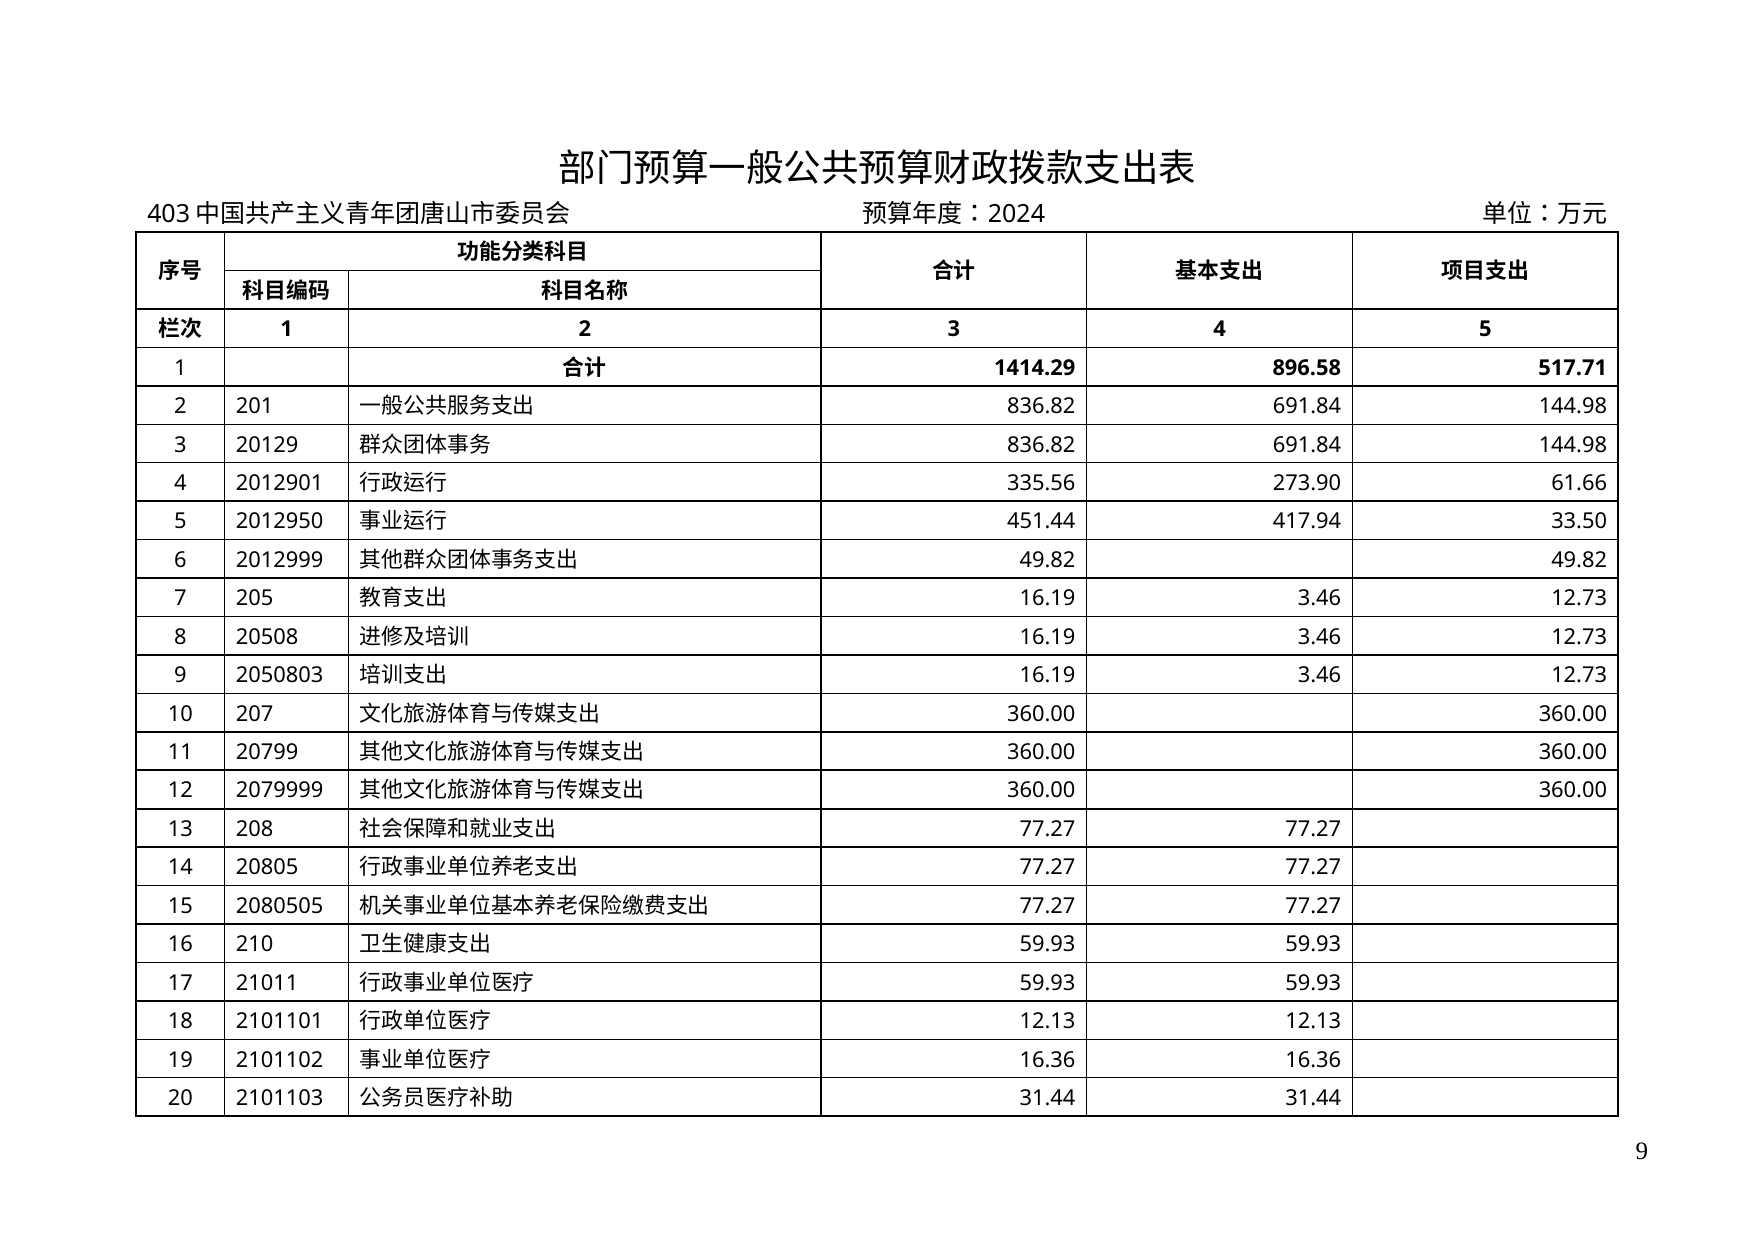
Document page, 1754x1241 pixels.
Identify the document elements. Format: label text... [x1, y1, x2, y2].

table_cell 其他文化旅游体育与传媒支出 [349, 771, 820, 808]
table_cell 360.00 [822, 771, 1086, 808]
table_cell 培训支出 [349, 656, 820, 692]
table_cell 417.94 [1087, 502, 1352, 539]
table_cell 1414.29 [822, 348, 1086, 385]
table_cell 13 [137, 810, 224, 846]
table_cell 2079999 [225, 771, 348, 808]
table_cell 12.13 [822, 1002, 1086, 1038]
table_cell 20799 [225, 733, 348, 769]
table_cell 20805 [225, 848, 348, 885]
table_cell 3.46 [1087, 617, 1352, 654]
table_cell 31.44 [822, 1078, 1086, 1115]
table_cell 2101102 [225, 1040, 348, 1077]
table_cell 836.82 [822, 387, 1086, 423]
table_cell 49.82 [822, 540, 1086, 577]
table_cell [1353, 1040, 1617, 1077]
table_cell 61.66 [1353, 463, 1617, 500]
table_cell 事业运行 [349, 502, 820, 539]
table_cell 12.73 [1353, 579, 1617, 616]
table_cell 21011 [225, 963, 348, 1000]
table_cell 517.71 [1353, 348, 1617, 385]
table_cell 2080505 [225, 886, 348, 923]
table_cell 77.27 [822, 886, 1086, 923]
table_cell 9 [137, 656, 224, 692]
table_cell 2012950 [225, 502, 348, 539]
table_cell 17 [137, 963, 224, 1000]
table_cell [1353, 1078, 1617, 1115]
table_cell [1353, 1002, 1617, 1038]
table_cell 19 [137, 1040, 224, 1077]
table_cell 360.00 [1353, 694, 1617, 731]
table_cell [1353, 848, 1617, 885]
table_cell 360.00 [822, 733, 1086, 769]
table_cell 2 [137, 387, 224, 423]
table_cell 16.36 [1087, 1040, 1352, 1077]
table_cell 20508 [225, 617, 348, 654]
table_cell 20129 [225, 425, 348, 462]
table_cell 进修及培训 [349, 617, 820, 654]
table_cell 360.00 [1353, 733, 1617, 769]
table_cell 3 [137, 425, 224, 462]
table_cell 207 [225, 694, 348, 731]
table_cell 项目支出 [1353, 233, 1617, 308]
table_cell 77.27 [1087, 886, 1352, 923]
table_cell 20 [137, 1078, 224, 1115]
table_cell 12.73 [1353, 656, 1617, 692]
table_cell 功能分类科目 [225, 233, 820, 270]
table_cell 3 [822, 310, 1086, 347]
table_cell 77.27 [1087, 810, 1352, 846]
table_cell 3.46 [1087, 656, 1352, 692]
table_cell 49.82 [1353, 540, 1617, 577]
table_cell 行政单位医疗 [349, 1002, 820, 1038]
table_cell 其他文化旅游体育与传媒支出 [349, 733, 820, 769]
table_cell 360.00 [822, 694, 1086, 731]
table_cell 科目编码 [225, 271, 348, 308]
table_cell 5 [137, 502, 224, 539]
table_cell 15 [137, 886, 224, 923]
table_cell 2101103 [225, 1078, 348, 1115]
table_cell 事业单位医疗 [349, 1040, 820, 1077]
table_cell 行政事业单位养老支出 [349, 848, 820, 885]
table_cell 行政运行 [349, 463, 820, 500]
table_cell 其他群众团体事务支出 [349, 540, 820, 577]
table_cell [1087, 694, 1352, 731]
table_cell 基本支出 [1087, 233, 1352, 308]
table_cell [1087, 771, 1352, 808]
table_cell 144.98 [1353, 387, 1617, 423]
text 部门预算一般公共预算财政拨款支出表 [106, 142, 1648, 193]
table_cell 16.36 [822, 1040, 1086, 1077]
table_cell 16.19 [822, 617, 1086, 654]
table_cell 4 [1087, 310, 1352, 347]
table_cell 科目名称 [349, 271, 820, 308]
table_cell 2050803 [225, 656, 348, 692]
table_cell 公务员医疗补助 [349, 1078, 820, 1115]
table_cell 31.44 [1087, 1078, 1352, 1115]
table_cell 3.46 [1087, 579, 1352, 616]
table_cell 691.84 [1087, 425, 1352, 462]
table_cell 16.19 [822, 579, 1086, 616]
table_cell 8 [137, 617, 224, 654]
table_header 单位：万元 [1087, 195, 1617, 231]
table_cell [1353, 886, 1617, 923]
table_cell 201 [225, 387, 348, 423]
table_cell 文化旅游体育与传媒支出 [349, 694, 820, 731]
table_cell 59.93 [822, 925, 1086, 962]
table_cell 10 [137, 694, 224, 731]
table_cell 335.56 [822, 463, 1086, 500]
table_cell 2101101 [225, 1002, 348, 1038]
table_cell 2012901 [225, 463, 348, 500]
table_cell [1087, 733, 1352, 769]
table_cell 序号 [137, 233, 224, 308]
table_cell 合计 [349, 348, 820, 385]
table_cell 2012999 [225, 540, 348, 577]
table_cell 5 [1353, 310, 1617, 347]
table_cell 合计 [822, 233, 1086, 308]
table_cell [225, 348, 348, 385]
table_cell 12.73 [1353, 617, 1617, 654]
table_cell 18 [137, 1002, 224, 1038]
table_cell 教育支出 [349, 579, 820, 616]
table_cell 77.27 [1087, 848, 1352, 885]
table_cell 59.93 [822, 963, 1086, 1000]
table_header 预算年度：2024 [822, 195, 1086, 231]
table_cell 6 [137, 540, 224, 577]
table_cell 群众团体事务 [349, 425, 820, 462]
table_cell 360.00 [1353, 771, 1617, 808]
table_cell 836.82 [822, 425, 1086, 462]
table_cell 59.93 [1087, 963, 1352, 1000]
table_cell 205 [225, 579, 348, 616]
table_cell 行政事业单位医疗 [349, 963, 820, 1000]
table_cell 7 [137, 579, 224, 616]
table_cell 机关事业单位基本养老保险缴费支出 [349, 886, 820, 923]
table_cell 77.27 [822, 848, 1086, 885]
table_cell 11 [137, 733, 224, 769]
table_cell [1087, 540, 1352, 577]
table_cell 卫生健康支出 [349, 925, 820, 962]
table_cell 33.50 [1353, 502, 1617, 539]
table_cell 1 [225, 310, 348, 347]
table_cell 16.19 [822, 656, 1086, 692]
table_cell [1353, 810, 1617, 846]
table_header 403中国共产主义青年团唐山市委员会 [137, 195, 820, 231]
table_cell 273.90 [1087, 463, 1352, 500]
table_cell 社会保障和就业支出 [349, 810, 820, 846]
table_cell 896.58 [1087, 348, 1352, 385]
table_cell 14 [137, 848, 224, 885]
table_cell 691.84 [1087, 387, 1352, 423]
table_cell 208 [225, 810, 348, 846]
table_cell 451.44 [822, 502, 1086, 539]
table_cell 12.13 [1087, 1002, 1352, 1038]
table_cell 77.27 [822, 810, 1086, 846]
table_cell [1353, 925, 1617, 962]
table_cell 4 [137, 463, 224, 500]
table_cell 144.98 [1353, 425, 1617, 462]
table_cell 59.93 [1087, 925, 1352, 962]
table_cell 210 [225, 925, 348, 962]
table_cell 12 [137, 771, 224, 808]
table_cell 一般公共服务支出 [349, 387, 820, 423]
table_cell 16 [137, 925, 224, 962]
table_cell 1 [137, 348, 224, 385]
table_cell 2 [349, 310, 820, 347]
table_cell [1353, 963, 1617, 1000]
table_cell 栏次 [137, 310, 224, 347]
